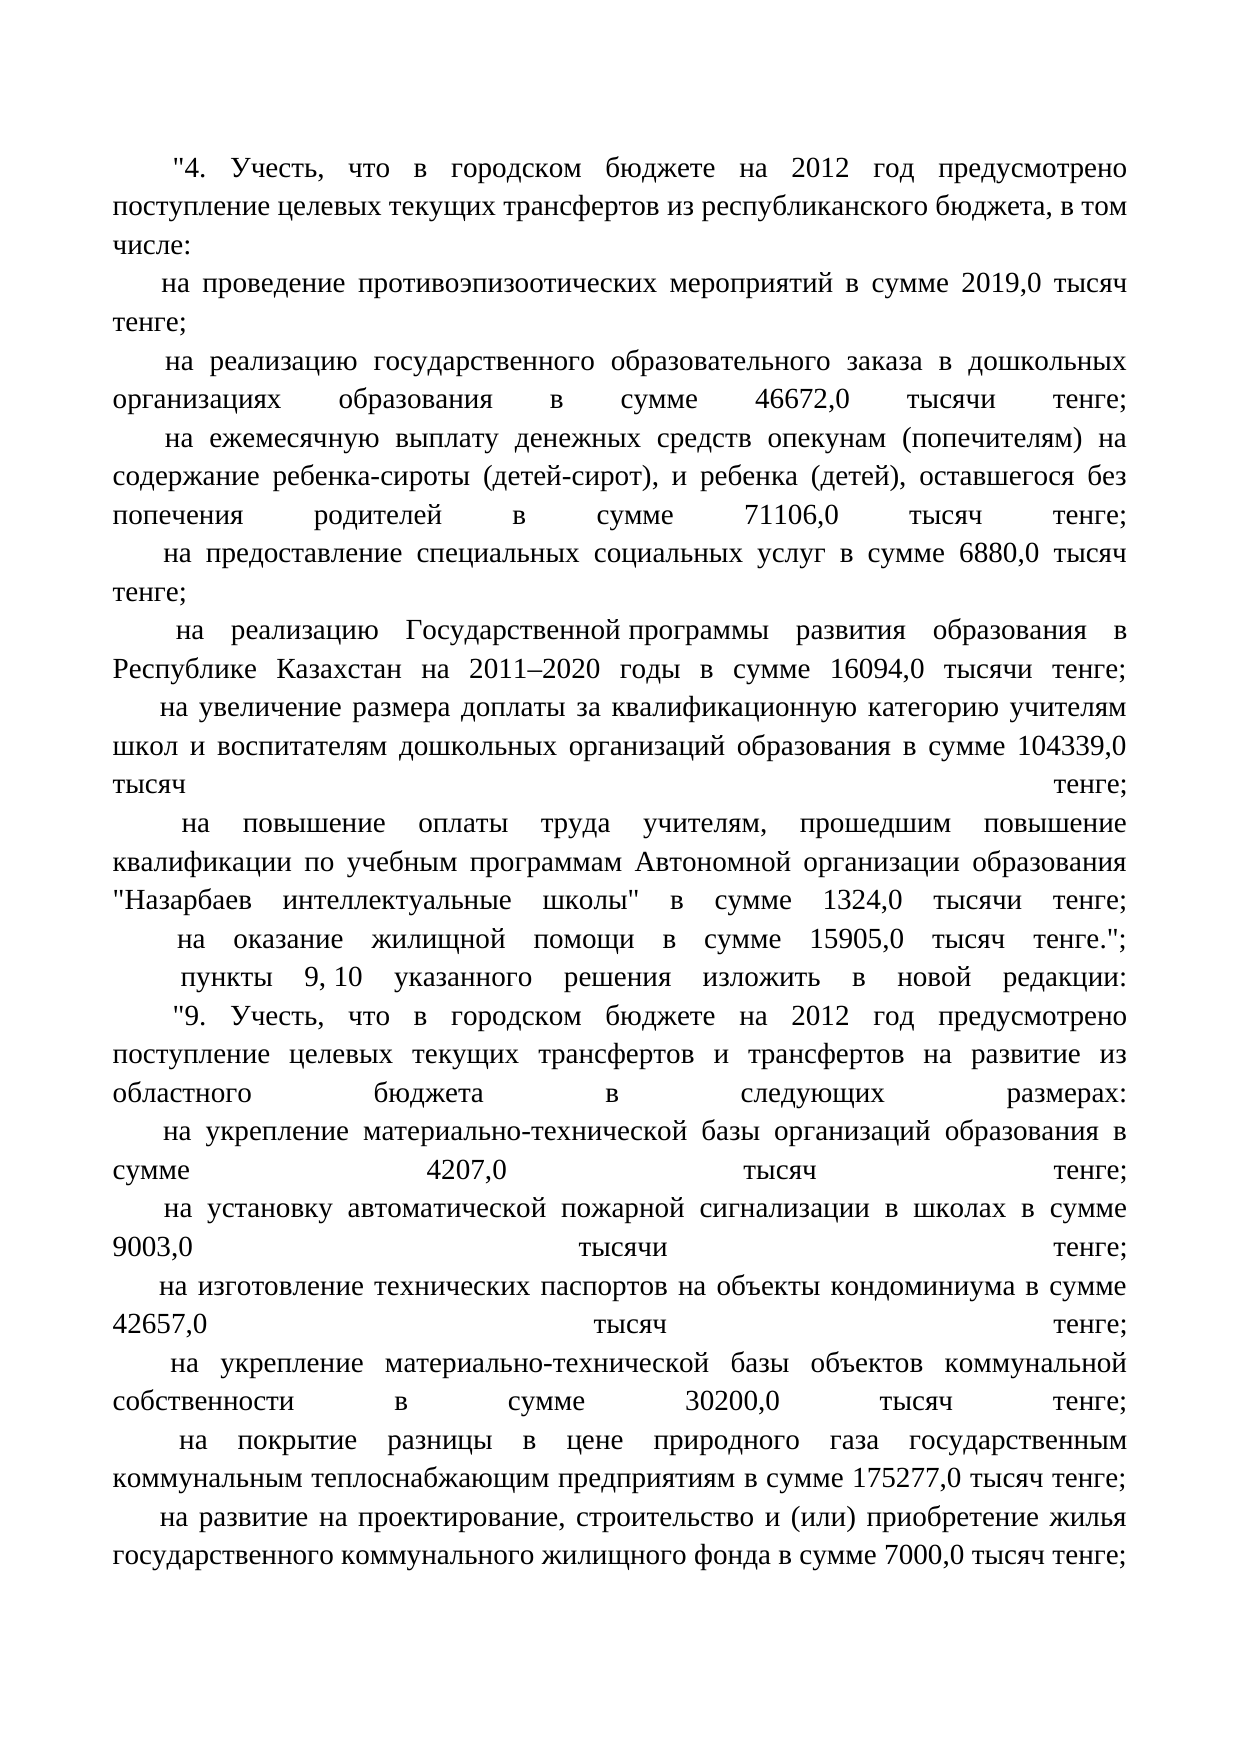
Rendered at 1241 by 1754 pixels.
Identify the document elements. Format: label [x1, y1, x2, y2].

text [112, 150, 1128, 1571]
